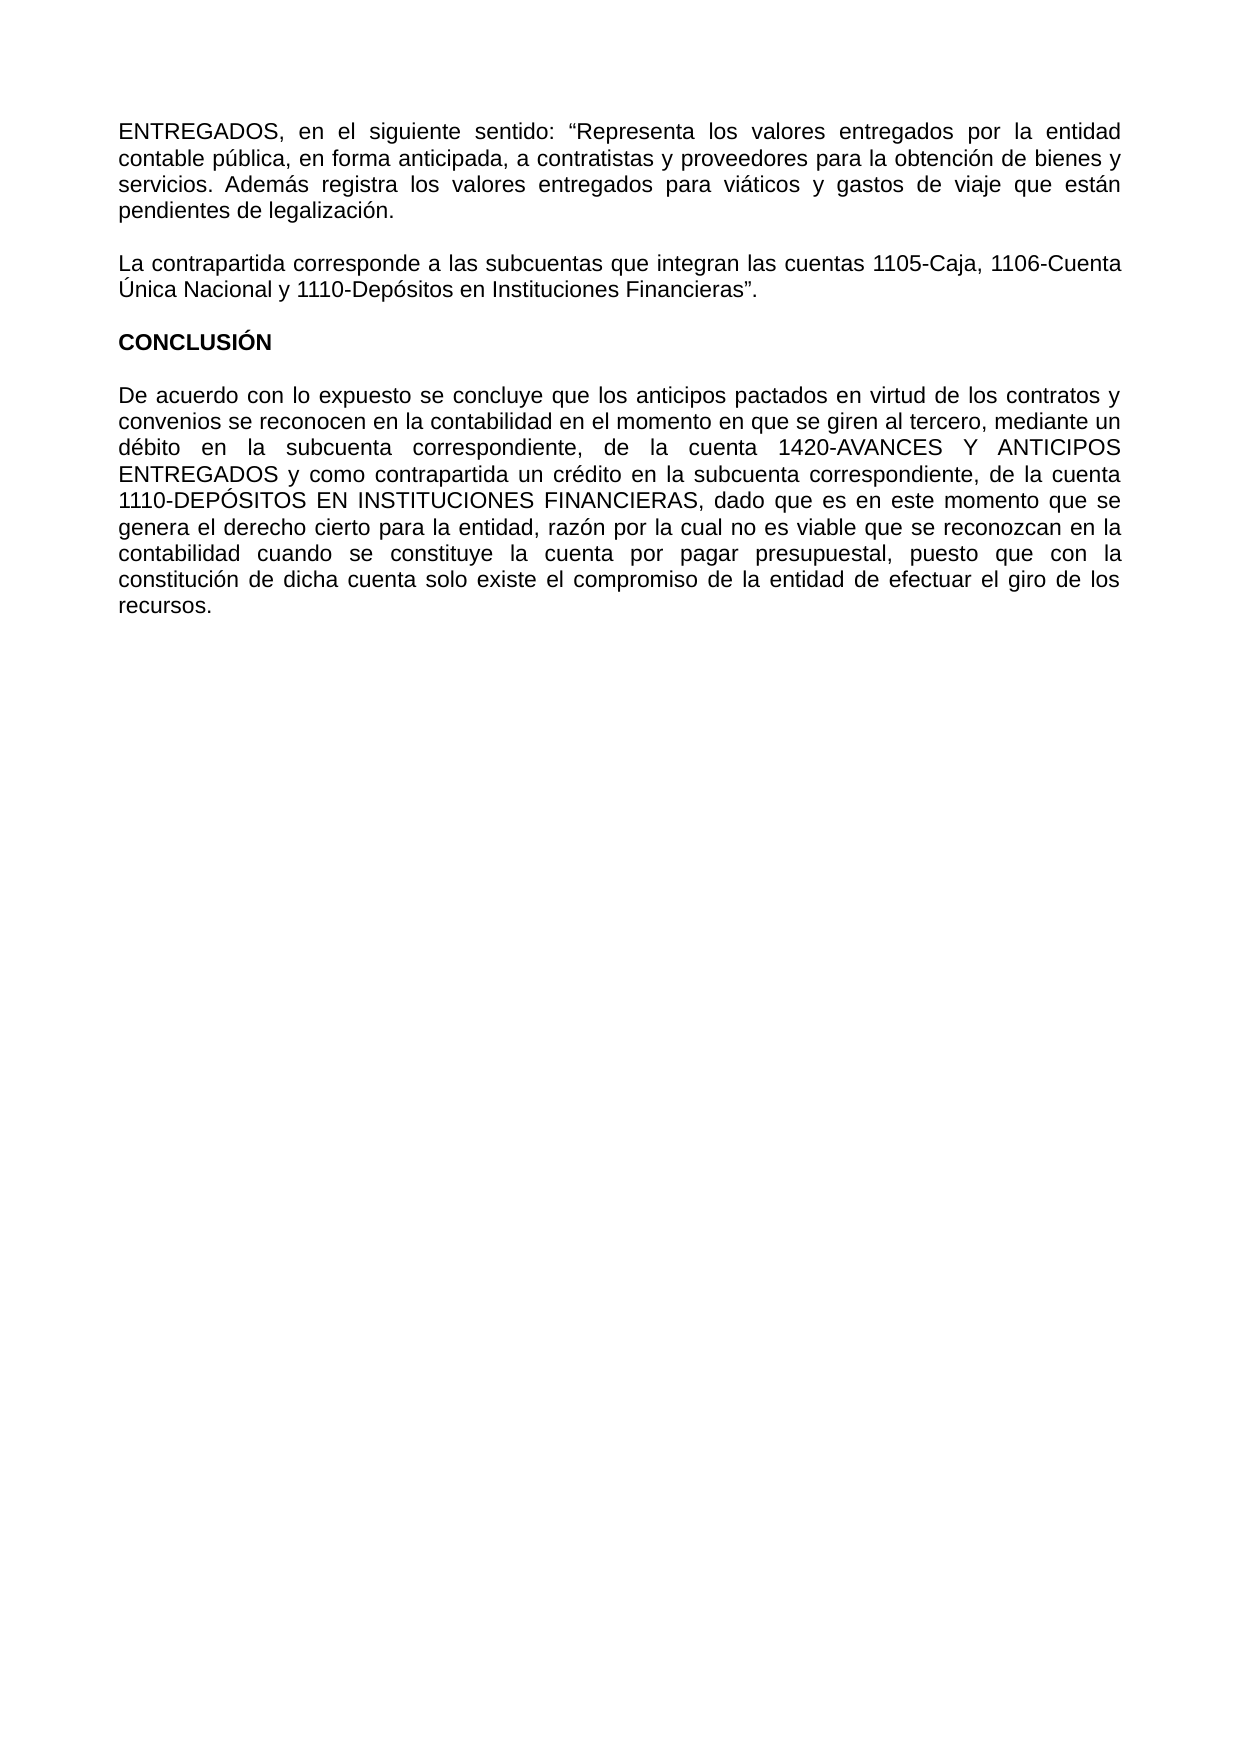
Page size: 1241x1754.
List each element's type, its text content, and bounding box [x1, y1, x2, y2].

text De acuerdo con lo expuesto se concluye que los anticipos pactados en virtud de los contratos y convenios se reconocen en la contabilidad en el momento en que se giren al tercero, mediante un débito en la subcuenta correspondiente, de la cuenta 1420-AVANCES Y ANTICIPOS ENTREGADOS y como contrapartida un crédito en la subcuenta correspondiente, de la cuenta 1110-DEPÓSITOS EN INSTITUCIONES FINANCIERAS, dado que es en este momento que se genera el derecho cierto para la entidad, razón por la cual no es viable que se reconozcan en la contabilidad cuando se constituye la cuenta por pagar presupuestal, puesto que con la constitución de dicha cuenta solo existe el compromiso de la entidad de efectuar el giro de los recursos. [118, 382, 1122, 619]
text La contrapartida corresponde a las subcuentas que integran las cuentas 1105-Caja, 1106-Cuenta Única Nacional y 1110-Depósitos en Instituciones Financieras”. [118, 250, 1122, 303]
text CONCLUSIÓN [118, 329, 1122, 355]
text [118, 118, 1122, 223]
